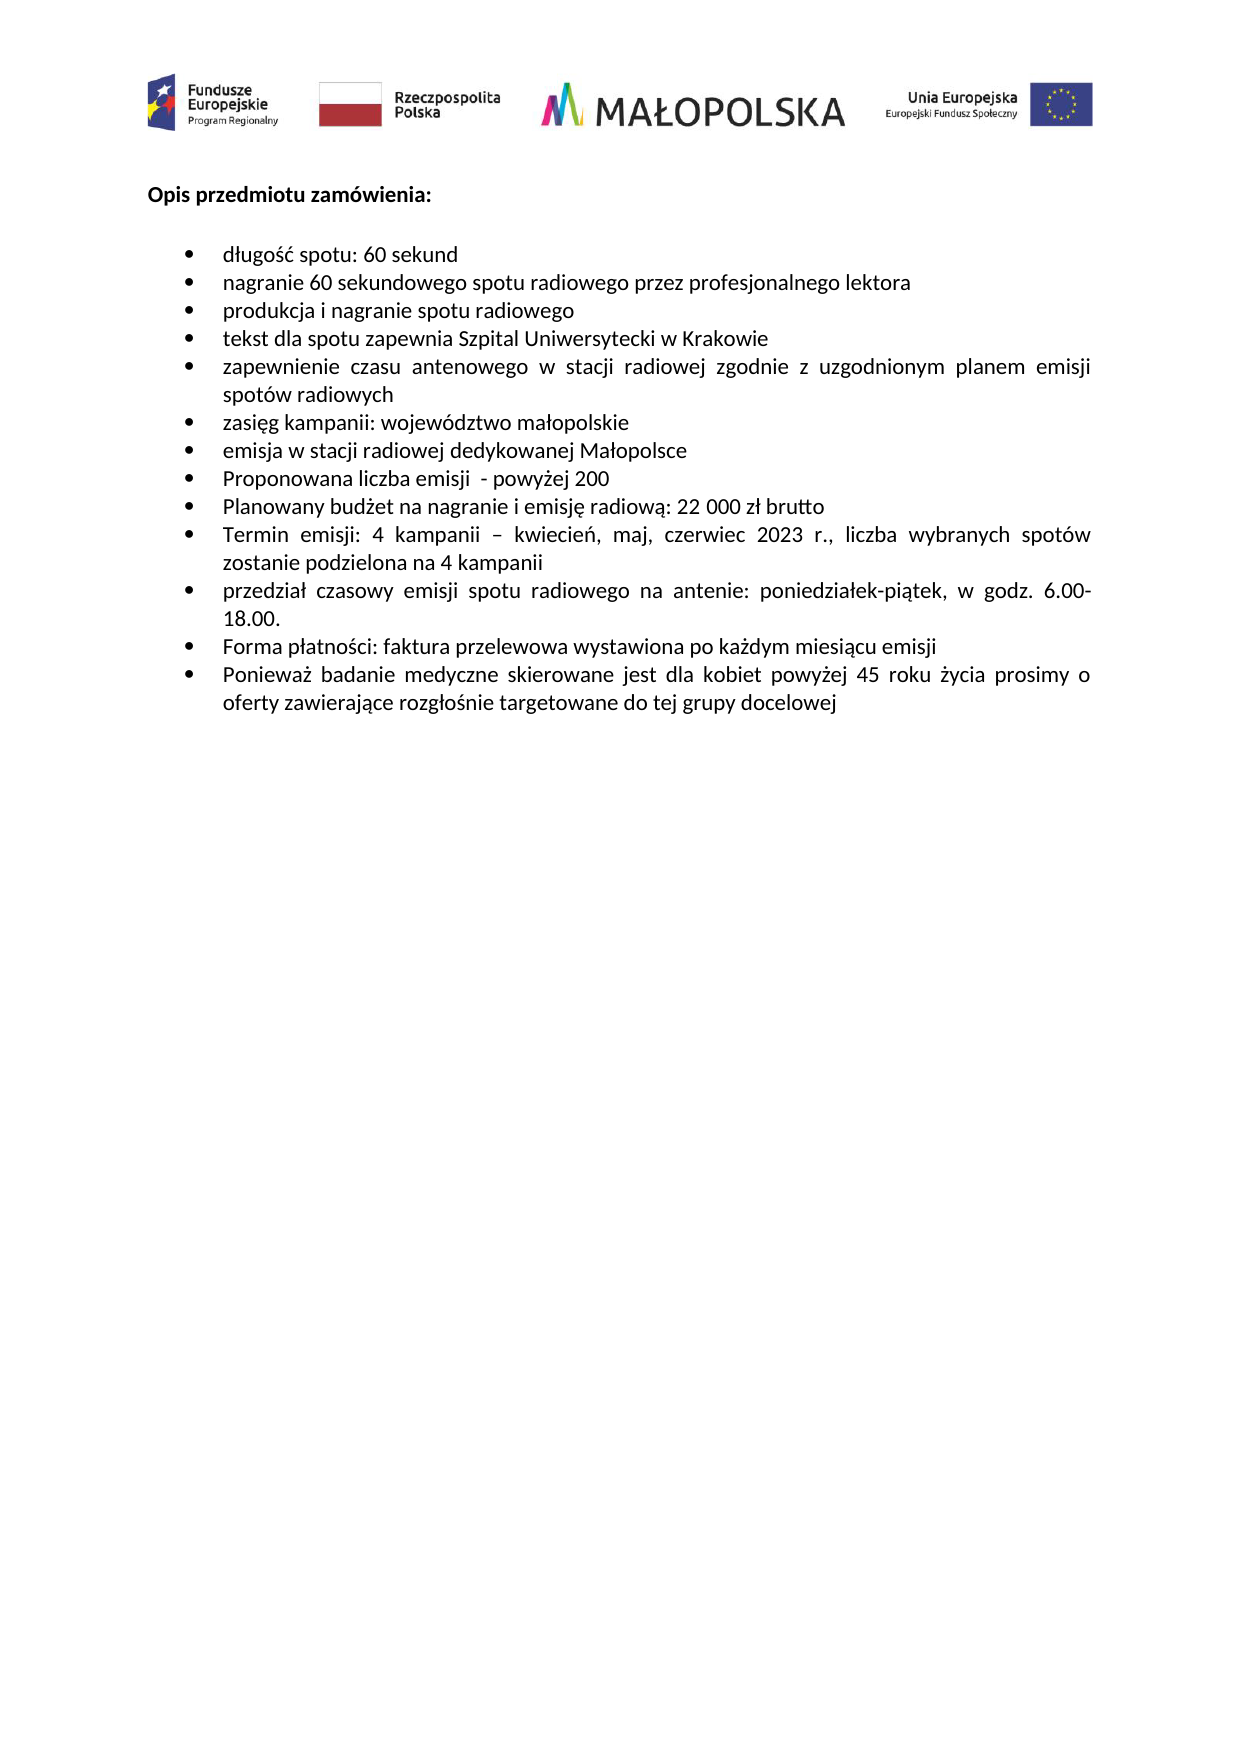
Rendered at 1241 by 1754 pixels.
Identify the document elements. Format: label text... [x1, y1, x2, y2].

list przedział czasowy emisji spotu radiowego na antenie: poniedziałek-piątek, w godz. 6.00-18.00. [185, 576, 1093, 632]
list nagranie 60 sekundowego spotu radiowego przez profesjonalnego lektora [185, 268, 1093, 296]
list Ponieważ badanie medyczne skierowane jest dla kobiet powyżej 45 roku życia prosimy o oferty zawierające rozgłośnie targetowane do tej grupy docelowej [185, 660, 1093, 716]
list produkcja i nagranie spotu radiowego [185, 296, 1093, 324]
list Forma płatności: faktura przelewowa wystawiona po każdym miesiącu emisji [185, 632, 1093, 660]
list długość spotu: 60 sekund [185, 240, 1093, 268]
list Termin emisji: 4 kampanii – kwiecień, maj, czerwiec 2023 r., liczba wybranych spotów zostanie podzielona na 4 kampanii [185, 520, 1093, 576]
list zapewnienie czasu antenowego w stacji radiowej zgodnie z uzgodnionym planem emisji spotów radiowych [185, 352, 1093, 408]
text Opis przedmiotu zamówienia: [148, 180, 1093, 208]
list Proponowana liczba emisji - powyżej 200 [185, 464, 1093, 492]
list tekst dla spotu zapewnia Szpital Uniwersytecki w Krakowie [185, 324, 1093, 352]
list zasięg kampanii: województwo małopolskie [185, 408, 1093, 436]
picture [147, 73, 1093, 131]
list emisja w stacji radiowej dedykowanej Małopolsce [185, 436, 1093, 464]
list Planowany budżet na nagranie i emisję radiową: 22 000 zł brutto [185, 492, 1093, 520]
